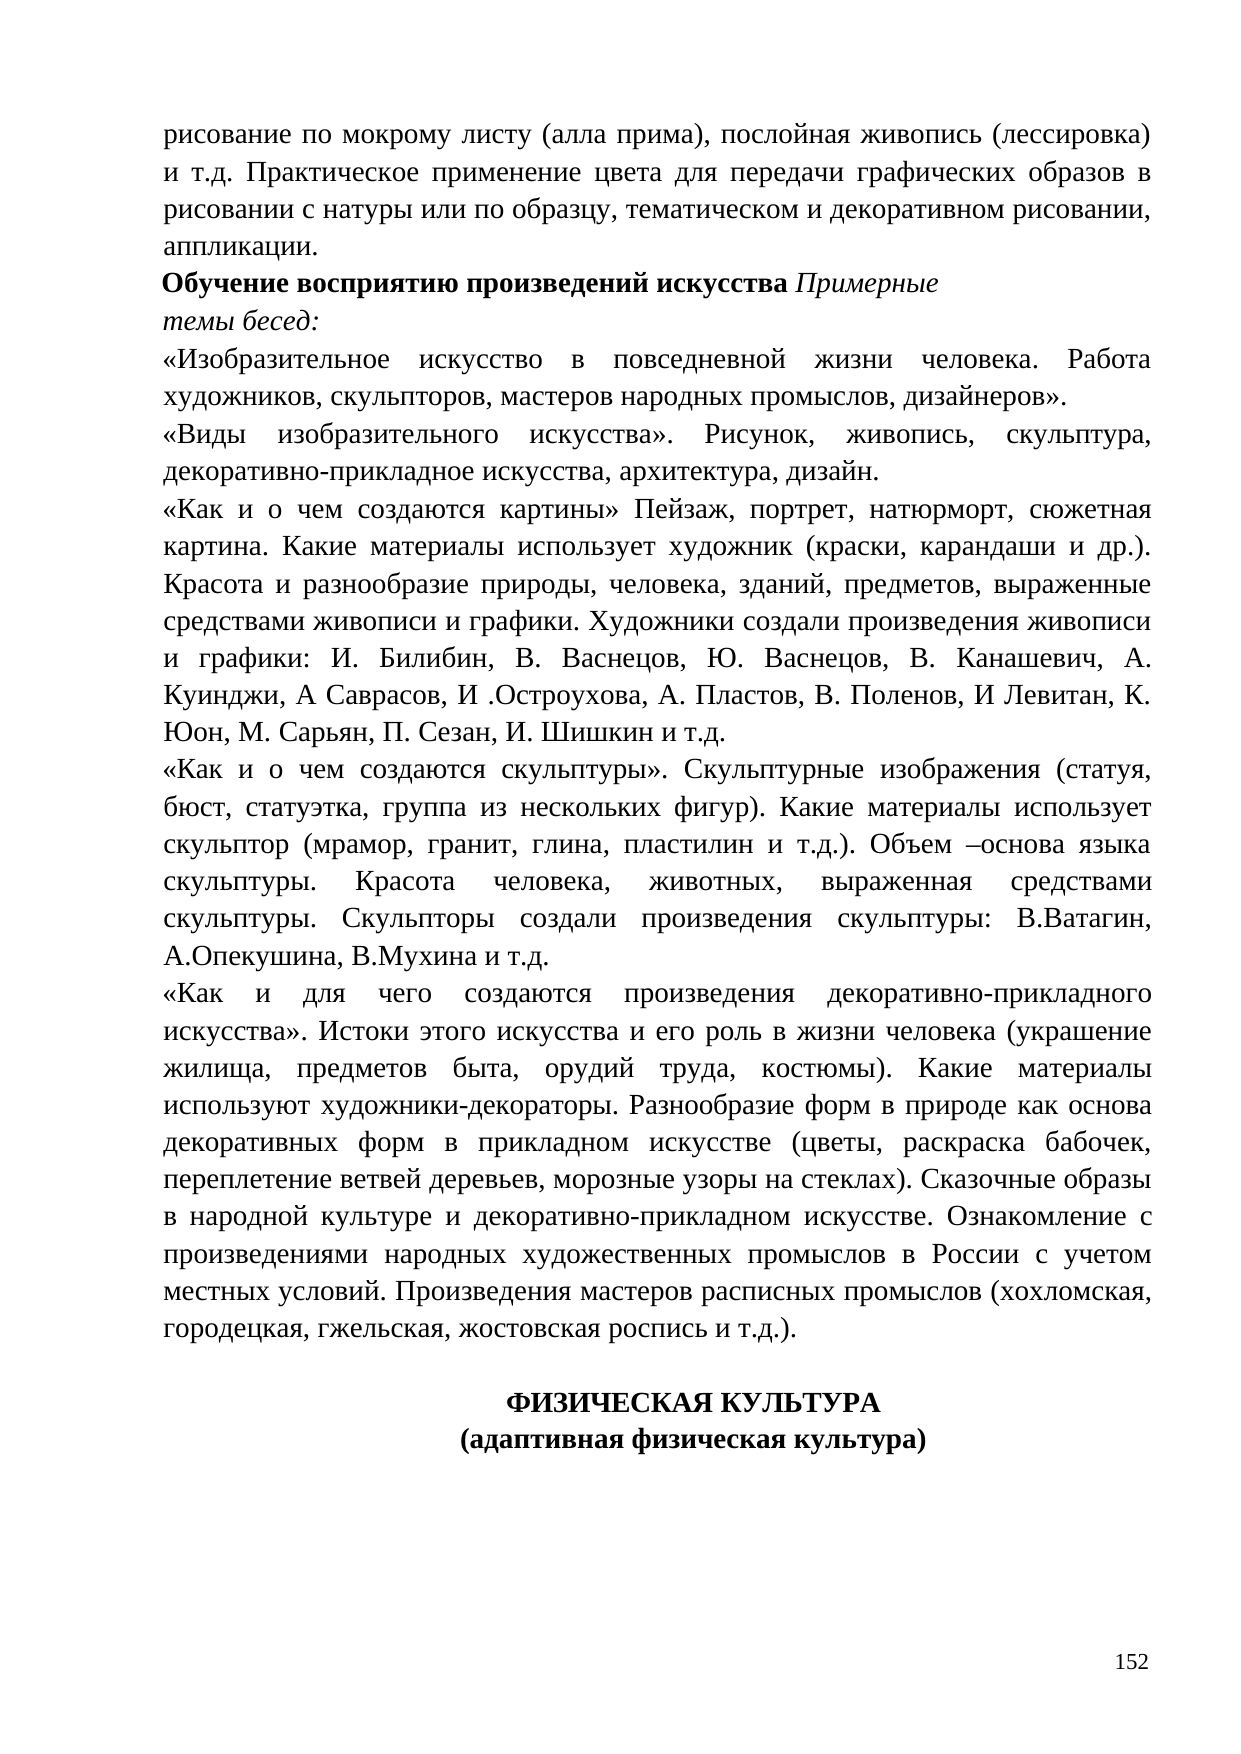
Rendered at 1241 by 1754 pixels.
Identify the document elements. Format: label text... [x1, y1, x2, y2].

text «Как и для чего создаются произведения декоративно-прикладного искусства». Истоки этого искусства и его роль в жизни человека (украшение жилища, предметов быта, орудий труда, костюмы). Какие материалы используют художники-декораторы. Разнообразие форм в природе как основа декоративных форм в прикладном искусстве (цветы, раскраска бабочек, переплетение ветвей деревьев, морозные узоры на стеклах). Сказочные образы в народной культуре и декоративно-прикладном искусстве. Ознакомление с произведениями народных художественных промыслов в России с учетом местных условий. Произведения мастеров расписных промыслов (хохломская, городецкая, гжельская, жостовская роспись и т.д.). [162, 975, 1152, 1344]
text «Как и о чем создаются скульптуры». Скульптурные изображения (статуя, бюст, статуэтка, группа из нескольких фигур). Какие материалы использует скульптор (мрамор, гранит, глина, пластилин и т.д.). Объем –основа языка скульптуры. Красота человека, животных, выраженная средствами скульптуры. Скульпторы создали произведения скульптуры: В.Ватагин, А.Опекушина, В.Мухина и т.д. [162, 752, 1152, 971]
text рисование по мокрому листу (алла прима), послойная живопись (лессировка) и т.д. Практическое применение цвета для передачи графических образов в рисовании с натуры или по образцу, тематическом и декоративном рисовании, аппликации. [163, 117, 1152, 262]
text (адаптивная физическая культура) [228, 1422, 1158, 1455]
text Обучение восприятию произведений искусства Примерные темы бесед: [161, 266, 971, 336]
text «Изобразительное искусство в повседневной жизни человека. Работа художников, скульпторов, мастеров народных промыслов, дизайнеров». [162, 341, 1151, 412]
text «Как и о чем создаются картины» Пейзаж, портрет, натюрморт, сюжетная картина. Какие материалы использует художник (краски, карандаши и др.). Красота и разнообразие природы, человека, зданий, предметов, выраженные средствами живописи и графики. Художники создали произведения живописи и графики: И. Билибин, В. Васнецов, Ю. Васнецов, В. Канашевич, А. Куинджи, А Саврасов, И .Остроухова, А. Пластов, В. Поленов, И Левитан, К. Юон, М. Сарьян, П. Сезан, И. Шишкин и т.д. [162, 491, 1152, 748]
subtitle ФИЗИЧЕСКАЯ КУЛЬТУРА [228, 1385, 1159, 1419]
text «Виды изобразительного искусства». Рисунок, живопись, скульптура, декоративно-прикладное искусства, архитектура, дизайн. [162, 416, 1152, 487]
